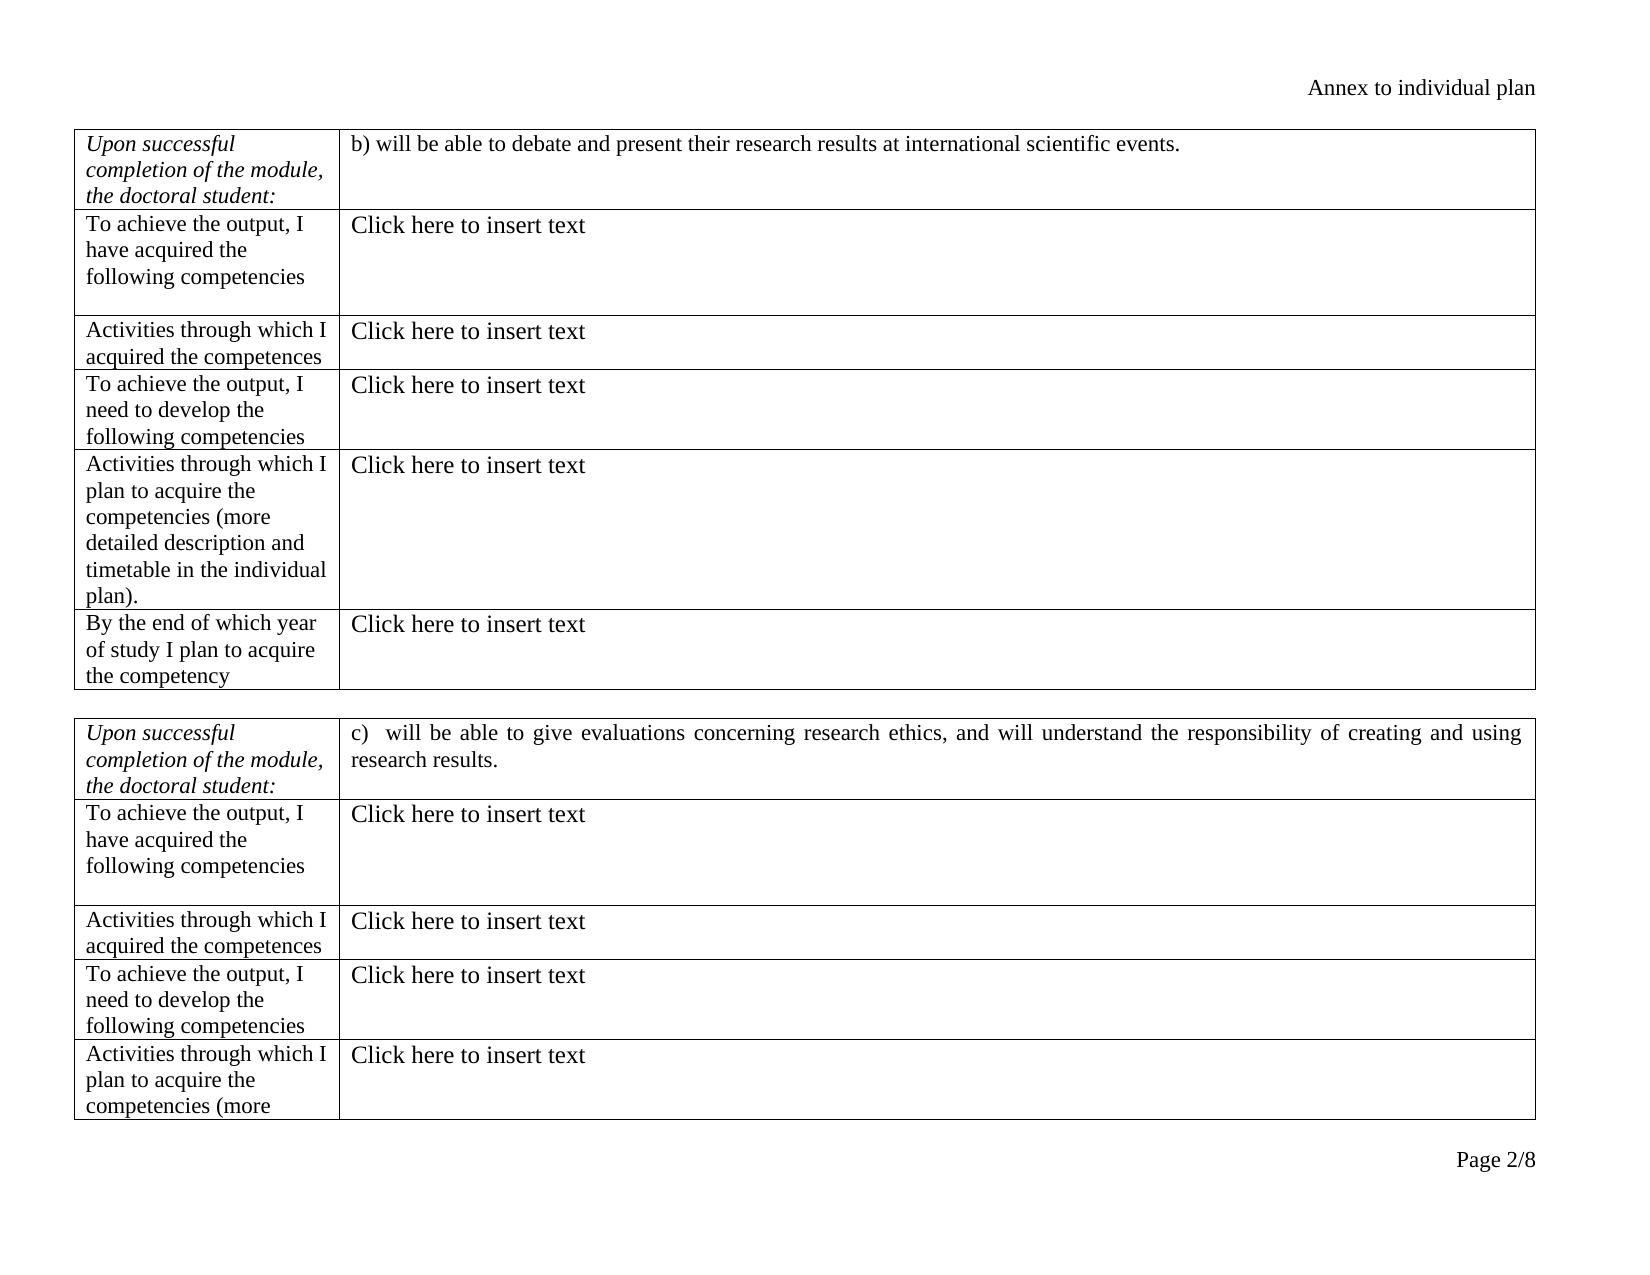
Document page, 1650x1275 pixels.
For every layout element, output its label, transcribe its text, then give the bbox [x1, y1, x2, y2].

table_cell [340, 210, 1535, 315]
table_cell By the end of which year of study I plan to acquire the competency [75, 610, 339, 688]
table_cell [340, 906, 1535, 959]
table_cell Activities through which I acquired the competences [75, 316, 339, 369]
table_cell [340, 450, 1535, 608]
table_cell Activities through which I plan to acquire the competencies (more detailed description and timetable in the individual plan). [75, 450, 339, 608]
table_header Upon successful completion of the module, the doctoral student: [75, 130, 339, 209]
table_cell [340, 960, 1535, 1039]
table_cell [340, 316, 1535, 369]
table_cell Activities through which I acquired the competences [75, 906, 339, 959]
table_cell To achieve the output, I have acquired the following competencies [75, 210, 339, 315]
table_cell [340, 1040, 1535, 1119]
table_cell [340, 800, 1535, 905]
table_cell To achieve the output, I need to develop the following competencies [75, 960, 339, 1039]
table_cell [340, 610, 1535, 688]
table_header Upon successful completion of the module, the doctoral student: [75, 719, 339, 798]
table_cell [340, 370, 1535, 449]
table_header c) will be able to give evaluations concerning research ethics, and will understand the responsibility of creating and using research results. [340, 719, 1535, 798]
table_header b) will be able to debate and present their research results at international scientific events. [340, 130, 1535, 209]
table_cell To achieve the output, I need to develop the following competencies [75, 370, 339, 449]
table_cell To achieve the output, I have acquired the following competencies [75, 800, 339, 905]
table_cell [75, 1040, 339, 1119]
